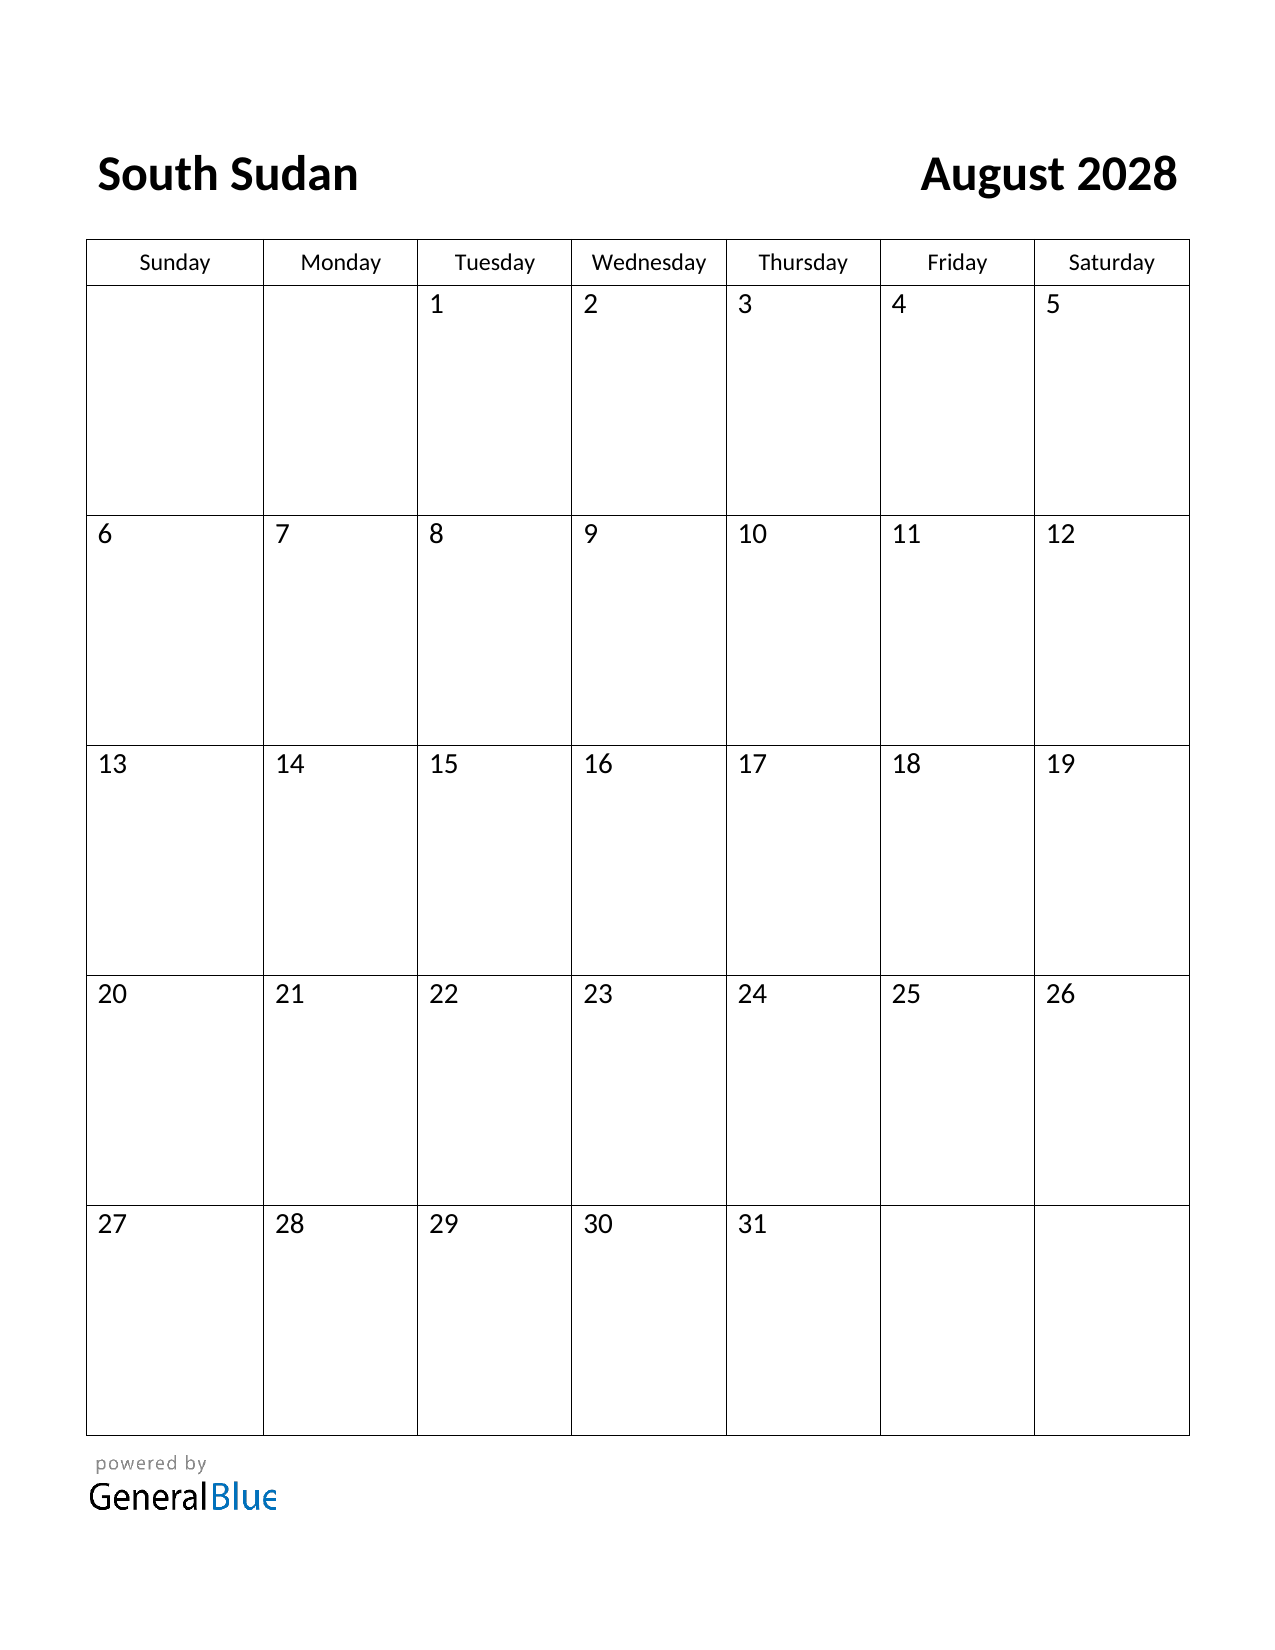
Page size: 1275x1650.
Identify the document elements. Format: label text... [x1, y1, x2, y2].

table_cell 2 [572, 286, 726, 318]
table_cell [87, 1008, 263, 1204]
table_cell [87, 548, 263, 744]
table_cell 3 [727, 286, 880, 318]
table_cell 6 [87, 516, 263, 548]
table_cell 8 [418, 516, 571, 548]
table_cell 4 [881, 286, 1034, 318]
table_cell 19 [1035, 746, 1189, 778]
table_cell [264, 1238, 417, 1434]
table_cell 13 [87, 746, 263, 778]
table_cell [264, 778, 417, 974]
table_cell [264, 548, 417, 744]
table_cell 25 [881, 976, 1034, 1008]
table_cell [881, 1238, 1034, 1434]
table_cell 5 [1035, 286, 1189, 318]
table_cell [572, 548, 726, 744]
table_cell [418, 778, 571, 974]
table_cell 7 [264, 516, 417, 548]
table_cell [881, 548, 1034, 744]
table_cell [418, 1008, 571, 1204]
table_cell 17 [727, 746, 880, 778]
table_cell 29 [418, 1206, 571, 1238]
table_cell [87, 778, 263, 974]
table_cell [264, 286, 417, 318]
table_cell [87, 318, 263, 514]
table_cell 20 [87, 976, 263, 1008]
table_cell [264, 318, 417, 514]
table_cell [727, 1008, 880, 1204]
table_cell [572, 1238, 726, 1434]
table_header South Sudan [86, 105, 572, 239]
table_cell [572, 1008, 726, 1204]
table_cell 9 [572, 516, 726, 548]
table_cell [727, 318, 880, 514]
table_cell [418, 318, 571, 514]
table_cell [87, 1238, 263, 1434]
table_cell [418, 548, 571, 744]
table_cell 1 [418, 286, 571, 318]
picture [88, 1452, 276, 1515]
table_cell [87, 286, 263, 318]
table_cell Wednesday [572, 240, 726, 284]
table_cell [418, 1238, 571, 1434]
table_cell 23 [572, 976, 726, 1008]
table_cell 12 [1035, 516, 1189, 548]
table_cell 26 [1035, 976, 1189, 1008]
table_cell [86, 1436, 1189, 1534]
table_cell 28 [264, 1206, 417, 1238]
table_cell 21 [264, 976, 417, 1008]
table_cell 10 [727, 516, 880, 548]
table_cell [1035, 548, 1189, 744]
table_cell Tuesday [418, 240, 571, 284]
table_cell Monday [264, 240, 417, 284]
table_cell Sunday [87, 240, 263, 284]
table_cell [881, 1206, 1034, 1238]
table_cell 27 [87, 1206, 263, 1238]
table_cell Friday [881, 240, 1034, 284]
table_cell 30 [572, 1206, 726, 1238]
table_cell [1035, 318, 1189, 514]
table_cell 15 [418, 746, 571, 778]
table_cell [1035, 1206, 1189, 1238]
table_cell [1035, 778, 1189, 974]
table_cell [572, 318, 726, 514]
table_cell [881, 318, 1034, 514]
table_cell 11 [881, 516, 1034, 548]
table_cell 14 [264, 746, 417, 778]
table_cell [727, 778, 880, 974]
table_cell [1035, 1238, 1189, 1434]
table_cell 22 [418, 976, 571, 1008]
table_cell [1035, 1008, 1189, 1204]
table_header August 2028 [572, 105, 1189, 239]
table_cell Saturday [1035, 240, 1189, 284]
table_cell 18 [881, 746, 1034, 778]
table_cell Thursday [727, 240, 880, 284]
table_cell 24 [727, 976, 880, 1008]
table_cell [881, 1008, 1034, 1204]
table_cell [727, 1238, 880, 1434]
table_cell [881, 778, 1034, 974]
table_cell [264, 1008, 417, 1204]
table_cell [572, 778, 726, 974]
table_cell 31 [727, 1206, 880, 1238]
table_cell 16 [572, 746, 726, 778]
table_cell [727, 548, 880, 744]
